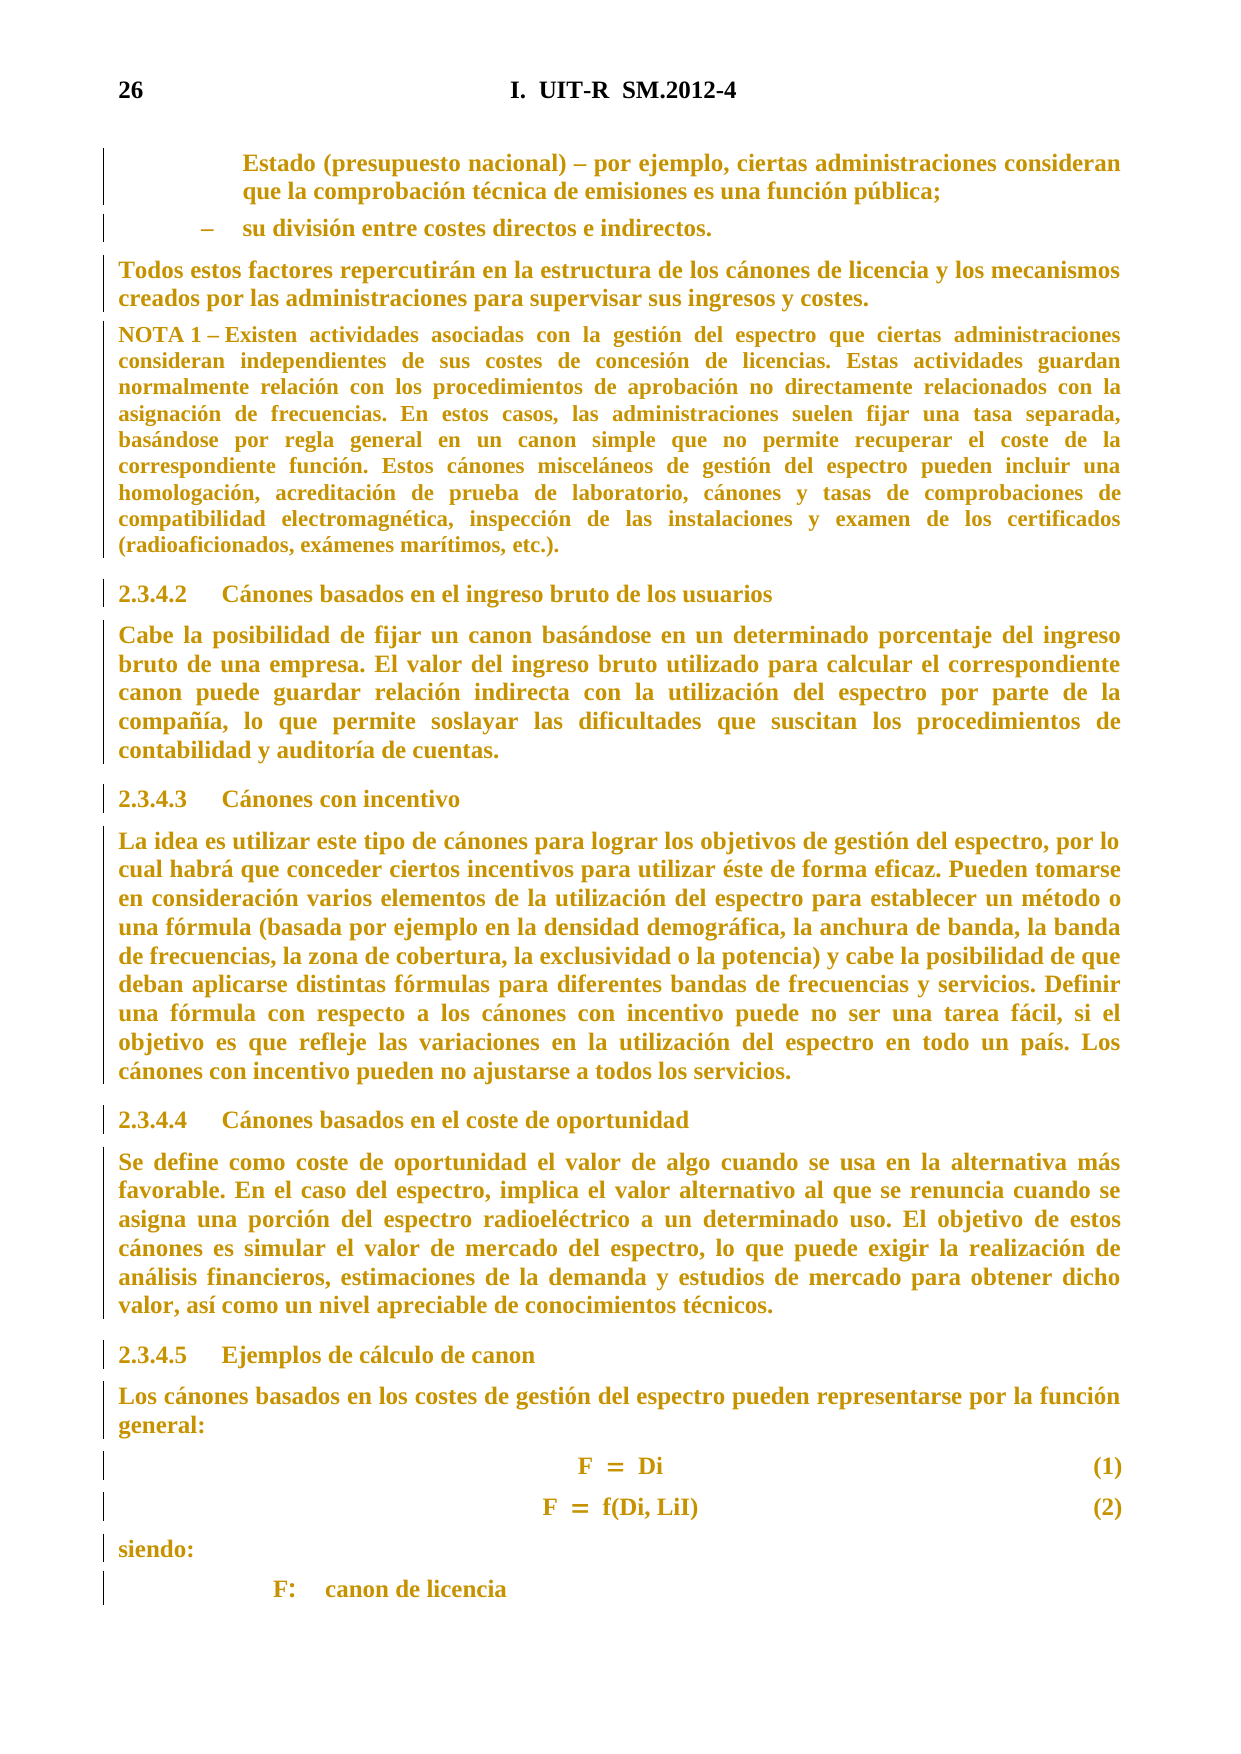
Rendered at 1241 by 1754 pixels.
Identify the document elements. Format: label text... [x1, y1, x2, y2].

text Se define como coste de oportunidad el valor de algo cuando se usa en la alternativa más favorable. En el caso del espectro, implica el valor alternativo al que se renuncia cuando se asigna una porción del espectro radioeléctrico a un determinado uso. El objetivo de estos cánones es simular el valor de mercado del espectro, lo que puede exigir la realización de análisis financieros, estimaciones de la demanda y estudios de mercado para obtener dicho valor, así como un nivel apreciable de conocimientos técnicos. [118, 1147, 1122, 1319]
text Los cánones basados en los costes de gestión del espectro pueden representarse por la función general: [118, 1381, 1122, 1439]
subtitle 2.3.4.3 Cánones con incentivo [118, 784, 1122, 813]
subtitle 2.3.4.5 Ejemplos de cálculo de canon [118, 1340, 1122, 1369]
text F  Di (1) [118, 1451, 1122, 1480]
text NOTA 1 – Existen actividades asociadas con la gestión del espectro que ciertas administraciones consideran independientes de sus costes de concesión de licencias. Estas actividades guardan normalmente relación con los procedimientos de aprobación no directamente relacionados con la asignación de frecuencias. En estos casos, las administraciones suelen fijar una tasa separada, basándose por regla general en un canon simple que no permite recuperar el coste de la correspondiente función. Estos cánones misceláneos de gestión del espectro pueden incluir una homologación, acreditación de prueba de laboratorio, cánones y tasas de comprobaciones de compatibilidad electromagnética, inspección de las instalaciones y examen de los certificados (radioaficionados, exámenes marítimos, etc.). [118, 321, 1122, 558]
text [201, 148, 1122, 205]
text Cabe la posibilidad de fijar un canon basándose en un determinado porcentaje del ingreso bruto de una empresa. El valor del ingreso bruto utilizado para calcular el correspondiente canon puede guardar relación indirecta con la utilización del espectro por parte de la compañía, lo que permite soslayar las dificultades que suscitan los procedimientos de contabilidad y auditoría de cuentas. [118, 620, 1122, 764]
text siendo: [118, 1534, 1122, 1562]
subtitle 2.3.4.4 Cánones basados en el coste de oportunidad [118, 1105, 1122, 1134]
text – su división entre costes directos e indirectos. [201, 213, 1122, 242]
text Todos estos factores repercutirán en la estructura de los cánones de licencia y los mecanismos creados por las administraciones para supervisar sus ingresos y costes. [118, 255, 1122, 312]
text La idea es utilizar este tipo de cánones para lograr los objetivos de gestión del espectro, por lo cual habrá que conceder ciertos incentivos para utilizar éste de forma eficaz. Pueden tomarse en consideración varios elementos de la utilización del espectro para establecer un método o una fórmula (basada por ejemplo en la densidad demográfica, la anchura de banda, la banda de frecuencias, la zona de cobertura, la exclusividad o la potencia) y cabe la posibilidad de que deban aplicarse distintas fórmulas para diferentes bandas de frecuencias y servicios. Definir una fórmula con respecto a los cánones con incentivo puede no ser una tarea fácil, si el objetivo es que refleje las variaciones en la utilización del espectro en todo un país. Los cánones con incentivo pueden no ajustarse a todos los servicios. [118, 826, 1122, 1084]
text F: canon de licencia [118, 1571, 1122, 1605]
subtitle 2.3.4.2 Cánones basados en el ingreso bruto de los usuarios [118, 579, 1122, 607]
text F  f(Di, LiI) (2) [118, 1492, 1122, 1521]
